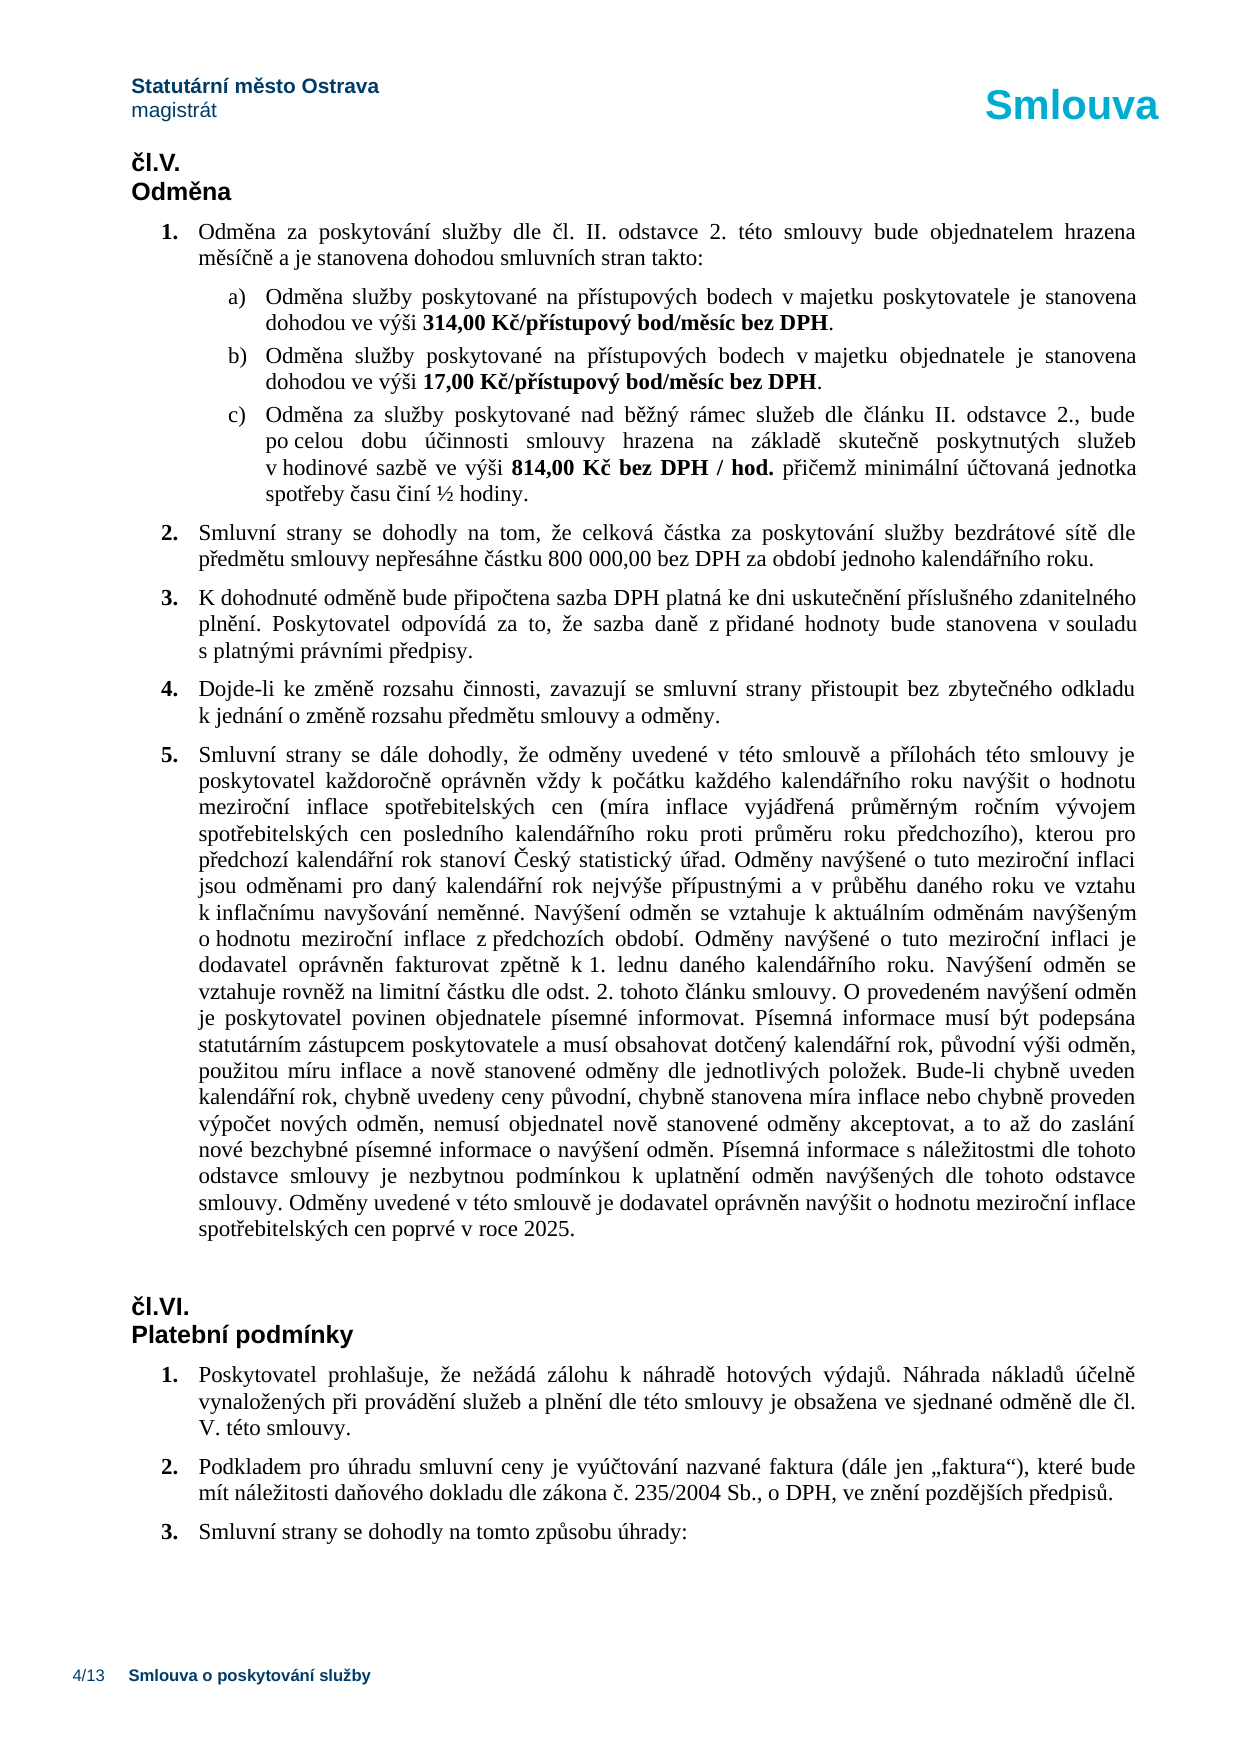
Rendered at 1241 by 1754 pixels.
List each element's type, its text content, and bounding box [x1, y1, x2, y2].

text Smluvní strany se dohodly na tomto způsobu úhrady: [161, 1518, 1137, 1544]
list Poskytovatel prohlašuje, že nežádá zálohu k náhradě hotových výdajů. Náhrada nákladů účelně vynaložených při provádění služeb a plnění dle této smlouvy je obsažena ve sjednané odměně dle čl. V. této smlouvy. [161, 1361, 1137, 1441]
text Smluvní strany se dále dohodly, že odměny uvedené v této smlouvě a přílohách této smlouvy je poskytovatel každoročně oprávněn vždy k počátku každého kalendářního roku navýšit o hodnotu meziroční inflace spotřebitelských cen (míra inflace vyjádřená průměrným ročním vývojem spotřebitelských cen posledního kalendářního roku proti průměru roku předchozího), kterou pro předchozí kalendářní rok stanoví Český statistický úřad. Odměny navýšené o tuto meziroční inflaci jsou odměnami pro daný kalendářní rok nejvýše přípustnými a v průběhu daného roku ve vztahu k inflačnímu navyšování neměnné. Navýšení odměn se vztahuje k aktuálním odměnám navýšeným o hodnotu meziroční inflace z předchozích období. Odměny navýšené o tuto meziroční inflaci je dodavatel oprávněn fakturovat zpětně k 1. lednu daného kalendářního roku. Navýšení odměn se vztahuje rovněž na limitní částku dle odst. 2. tohoto článku smlouvy. O provedeném navýšení odměn je poskytovatel povinen objednatele písemné informovat. Písemná informace musí být podepsána statutárním zástupcem poskytovatele a musí obsahovat dotčený kalendářní rok, původní výši odměn, použitou míru inflace a nově stanovené odměny dle jednotlivých položek. Bude-li chybně uveden kalendářní rok, chybně uvedeny ceny původní, chybně stanovena míra inflace nebo chybně proveden výpočet nových odměn, nemusí objednatel nově stanovené odměny akceptovat, a to až do zaslání nové bezchybné písemné informace o navýšení odměn. Písemná informace s náležitostmi dle tohoto odstavce smlouvy je nezbytnou podmínkou k uplatnění odměn navýšených dle tohoto odstavce smlouvy. Odměny uvedené v této smlouvě je dodavatel oprávněn navýšit o hodnotu meziroční inflace spotřebitelských cen poprvé v roce 2025. [161, 741, 1137, 1241]
list Odměna služby poskytované na přístupových bodech v majetku objednatele je stanovena dohodou ve výši 17,00 Kč/přístupový bod/měsíc bez DPH. [228, 342, 1137, 394]
subtitle Platební podmínky [131, 1291, 1137, 1349]
list Odměna služby poskytované na přístupových bodech v majetku poskytovatele je stanovena dohodou ve výši 314,00 Kč/přístupový bod/měsíc bez DPH. [228, 283, 1137, 336]
text K dohodnuté odměně bude připočtena sazba DPH platná ke dni uskutečnění příslušného zdanitelného plnění. Poskytovatel odpovídá za to, že sazba daně z přidané hodnoty bude stanovena v souladu s platnými právními předpisy. [161, 584, 1137, 663]
list Odměna za poskytování služby dle čl. II. odstavce 2. této smlouvy bude objednatelem hrazena měsíčně a je stanovena dohodou smluvních stran takto: [161, 218, 1137, 270]
subtitle Odměna [131, 148, 1137, 205]
list Odměna za služby poskytované nad běžný rámec služeb dle článku II. odstavce 2., bude po celou dobu účinnosti smlouvy hrazena na základě skutečně poskytnutých služeb v hodinové sazbě ve výši 814,00 Kč bez DPH / hod. přičemž minimální účtovaná jednotka spotřeby času činí ½ hodiny. [228, 401, 1137, 506]
text Smluvní strany se dohodly na tom, že celková částka za poskytování služby bezdrátové sítě dle předmětu smlouvy nepřesáhne částku 800 000,00 bez DPH za období jednoho kalendářního roku. [161, 519, 1137, 571]
text Podkladem pro úhradu smluvní ceny je vyúčtování nazvané faktura (dále jen „faktura“), které bude mít náležitosti daňového dokladu dle zákona č. 235/2004 Sb., o DPH, ve znění pozdějších předpisů. [161, 1453, 1137, 1506]
text Dojde-li ke změně rozsahu činnosti, zavazují se smluvní strany přistoupit bez zbytečného odkladu k jednání o změně rozsahu předmětu smlouvy a odměny. [161, 676, 1137, 728]
